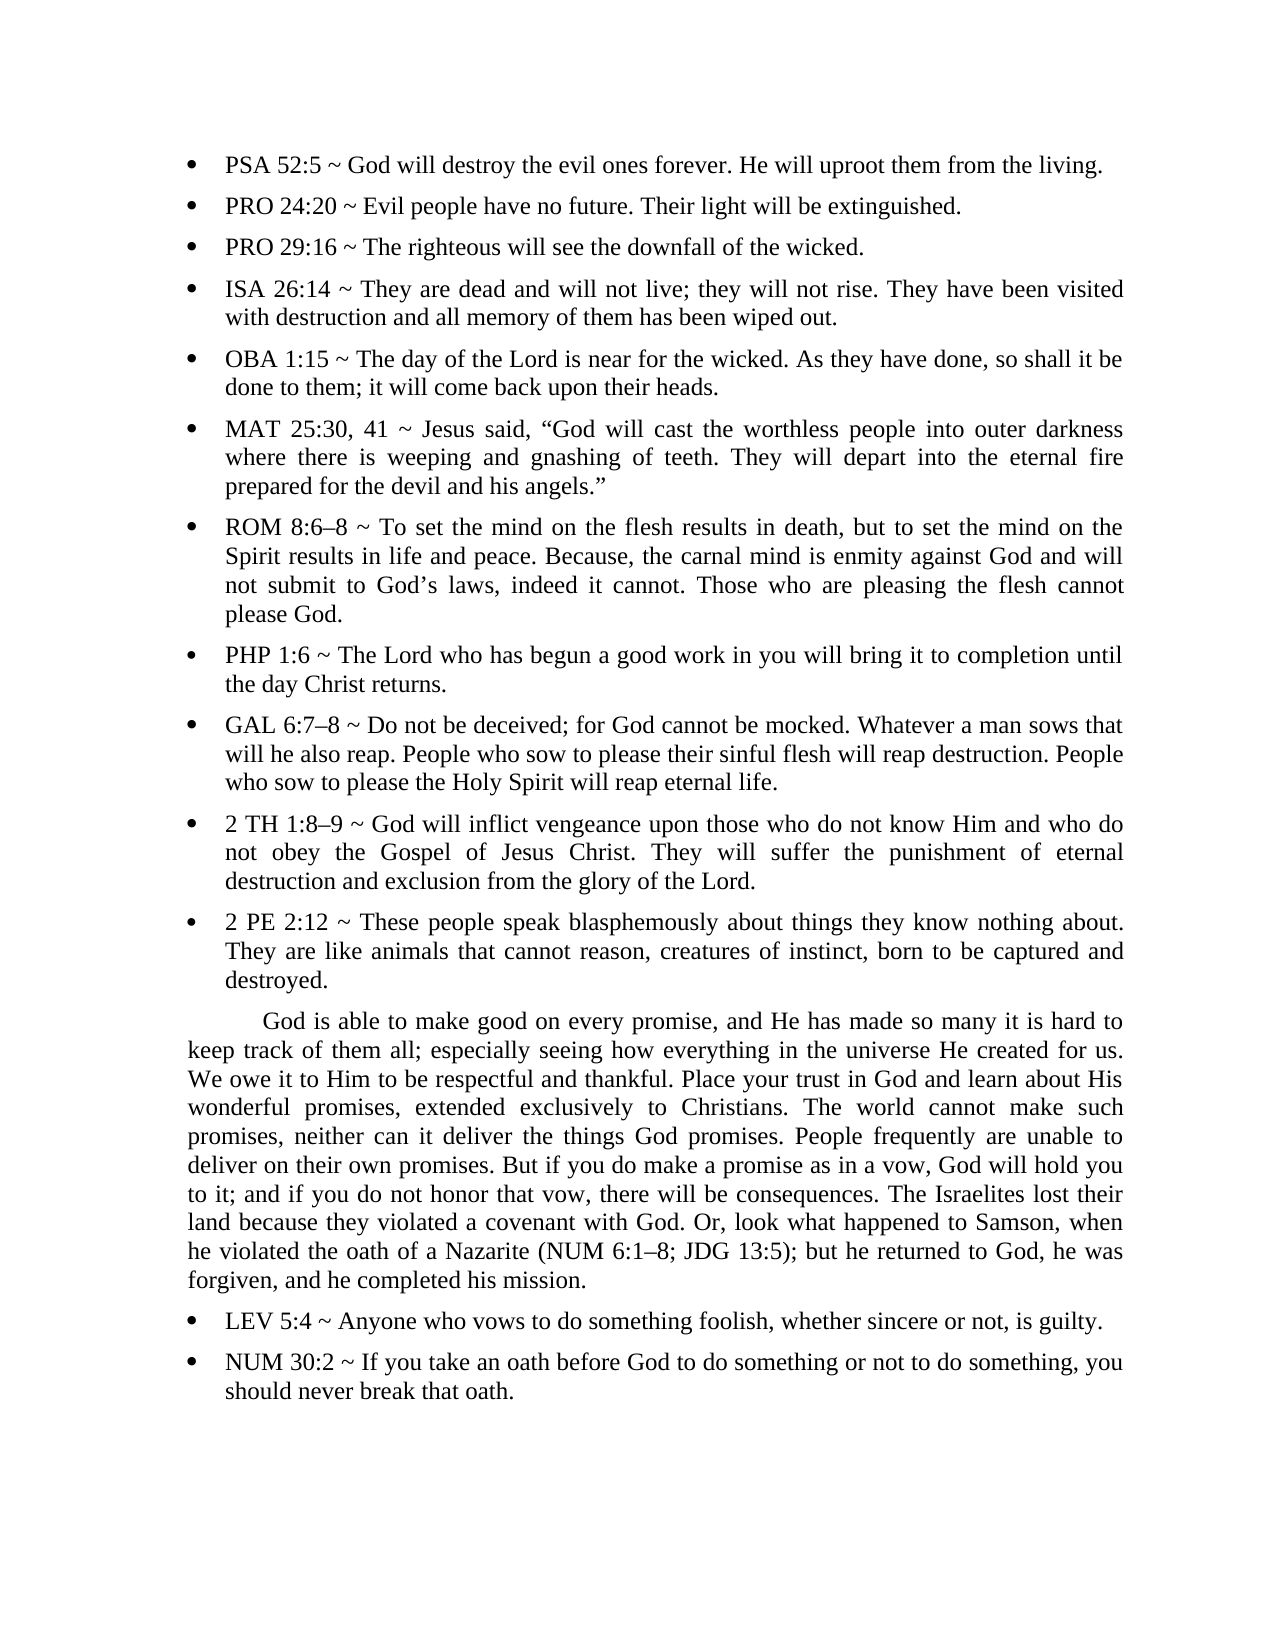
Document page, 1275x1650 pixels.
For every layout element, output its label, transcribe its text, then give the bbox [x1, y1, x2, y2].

list ISA 26:14 ~ They are dead and will not live; they will not rise. They have been visited with destruction and all memory of them has been wiped out. [187, 274, 1125, 331]
list OBA 1:15 ~ The day of the Lord is near for the wicked. As they have done, so shall it be done to them; it will come back upon their heads. [187, 344, 1125, 401]
list PRO 24:20 ~ Evil people have no future. Their light will be extinguished. [187, 191, 1125, 220]
list GAL 6:7–8 ~ Do not be deceived; for God cannot be mocked. Whatever a man sows that will he also reap. People who sow to please their sinful flesh will reap destruction. People who sow to please the Holy Spirit will reap eternal life. [187, 710, 1125, 796]
list 2 TH 1:8–9 ~ God will inflict vengeance upon those who do not know Him and who do not obey the Gospel of Jesus Christ. They will suffer the punishment of eternal destruction and exclusion from the glory of the Lord. [187, 809, 1125, 895]
text God is able to make good on every promise, and He has made so many it is hard to keep track of them all; especially seeing how everything in the universe He created for us. We owe it to Him to be respectful and thankful. Place your trust in God and learn about His wonderful promises, extended exclusively to Christians. The world cannot make such promises, neither can it deliver the things God promises. People frequently are unable to deliver on their own promises. But if you do make a promise as in a vow, God will hold you to it; and if you do not honor that vow, there will be consequences. The Israelites lost their land because they violated a covenant with God. Or, look what happened to Samson, when he violated the oath of a Nazarite (NUM 6:1–8; JDG 13:5); but he returned to God, he was forgiven, and he completed his mission. [187, 1006, 1125, 1294]
list 2 PE 2:12 ~ These people speak blasphemously about things they know nothing about. They are like animals that cannot reason, creatures of instinct, born to be captured and destroyed. [187, 907, 1125, 994]
list PSA 52:5 ~ God will destroy the evil ones forever. He will uproot them from the living. [187, 150, 1125, 179]
list NUM 30:2 ~ If you take an oath before God to do something or not to do something, you should never break that oath. [187, 1347, 1125, 1405]
list PHP 1:6 ~ The Lord who has begun a good work in you will bring it to completion until the day Christ returns. [187, 640, 1125, 697]
list PRO 29:16 ~ The righteous will see the downfall of the wicked. [187, 232, 1125, 261]
list LEV 5:4 ~ Anyone who vows to do something foolish, whether sincere or not, is guilty. [187, 1306, 1125, 1335]
list ROM 8:6–8 ~ To set the mind on the flesh results in death, but to set the mind on the Spirit results in life and peace. Because, the carnal mind is enmity against God and will not submit to God’s laws, indeed it cannot. Those who are pleasing the flesh cannot please God. [187, 512, 1125, 627]
list MAT 25:30, 41 ~ Jesus said, “God will cast the worthless people into outer darkness where there is weeping and gnashing of teeth. They will depart into the eternal fire prepared for the devil and his angels.” [187, 414, 1125, 500]
